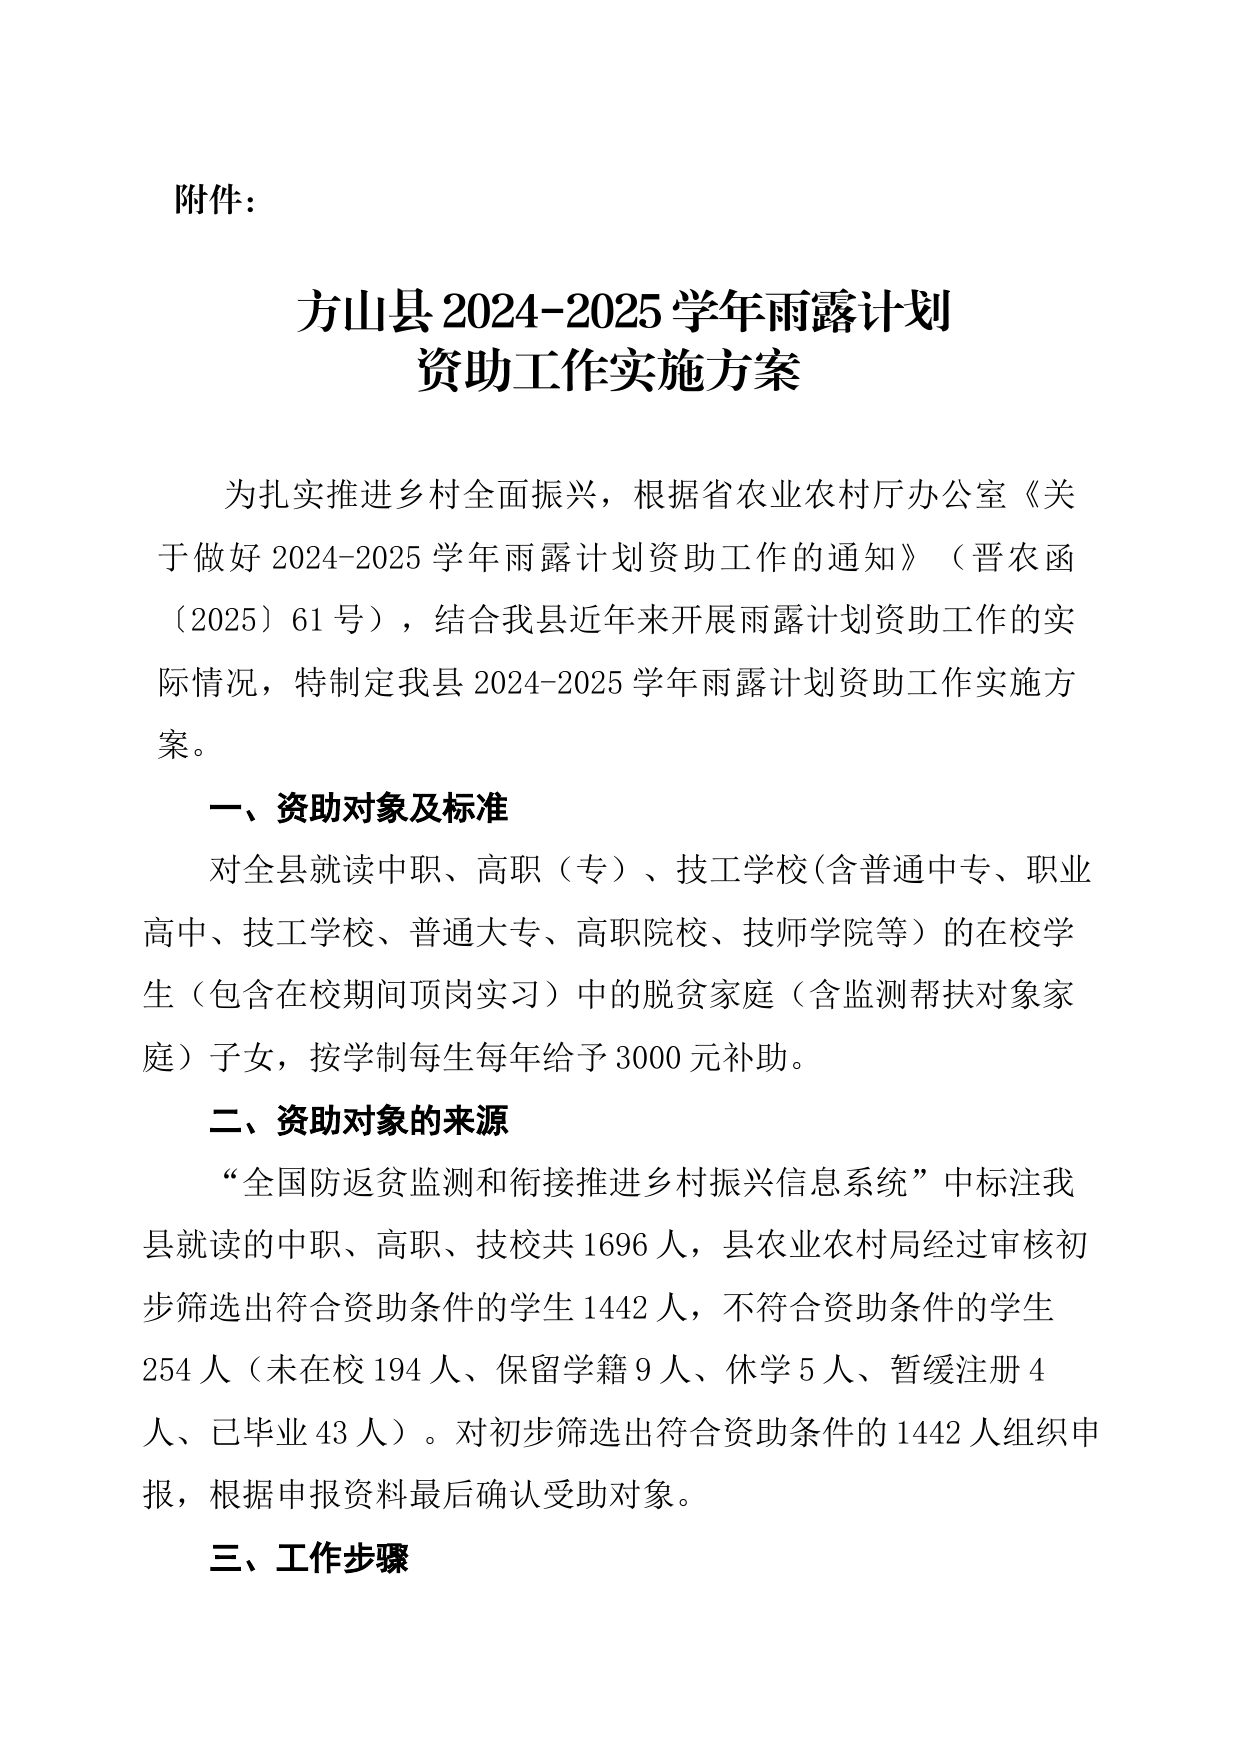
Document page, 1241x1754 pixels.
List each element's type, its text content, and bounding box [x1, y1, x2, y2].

text 一、资助对象及标准 [142, 769, 1107, 832]
text 对全县就读中职、高职（专）、技工学校(含普通中专、职业高中、技工学校、普通大专、高职院校、技师学院等）的在校学生（包含在校期间顶岗实习）中的脱贫家庭（含监测帮扶对象家庭）子女，按学制每生每年给予3000元补助。 [142, 832, 1107, 1082]
text “全国防返贫监测和衔接推进乡村振兴信息系统”中标注我县就读的中职、高职、技校共1696人，县农业农村局经过审核初步筛选出符合资助条件的学生1442人，不符合资助条件的学生254人（未在校194人、保留学籍9人、休学5人、暂缓注册4人、已毕业43人）。对初步筛选出符合资助条件的1442人组织申报，根据申报资料最后确认受助对象。 [142, 1144, 1107, 1519]
subtitle 附件： [142, 164, 1107, 223]
text 三、工作步骤 [142, 1519, 1107, 1582]
subtitle 方山县2024-2025学年雨露计划 [142, 281, 1107, 339]
text 二、资助对象的来源 [142, 1082, 1107, 1144]
text 为扎实推进乡村全面振兴，根据省农业农村厅办公室《关于做好2024-2025学年雨露计划资助工作的通知》（晋农函〔2025〕61号），结合我县近年来开展雨露计划资助工作的实际情况，特制定我县2024-2025学年雨露计划资助工作实施方案。 [156, 457, 1078, 769]
subtitle 资助工作实施方案 [175, 339, 1107, 398]
